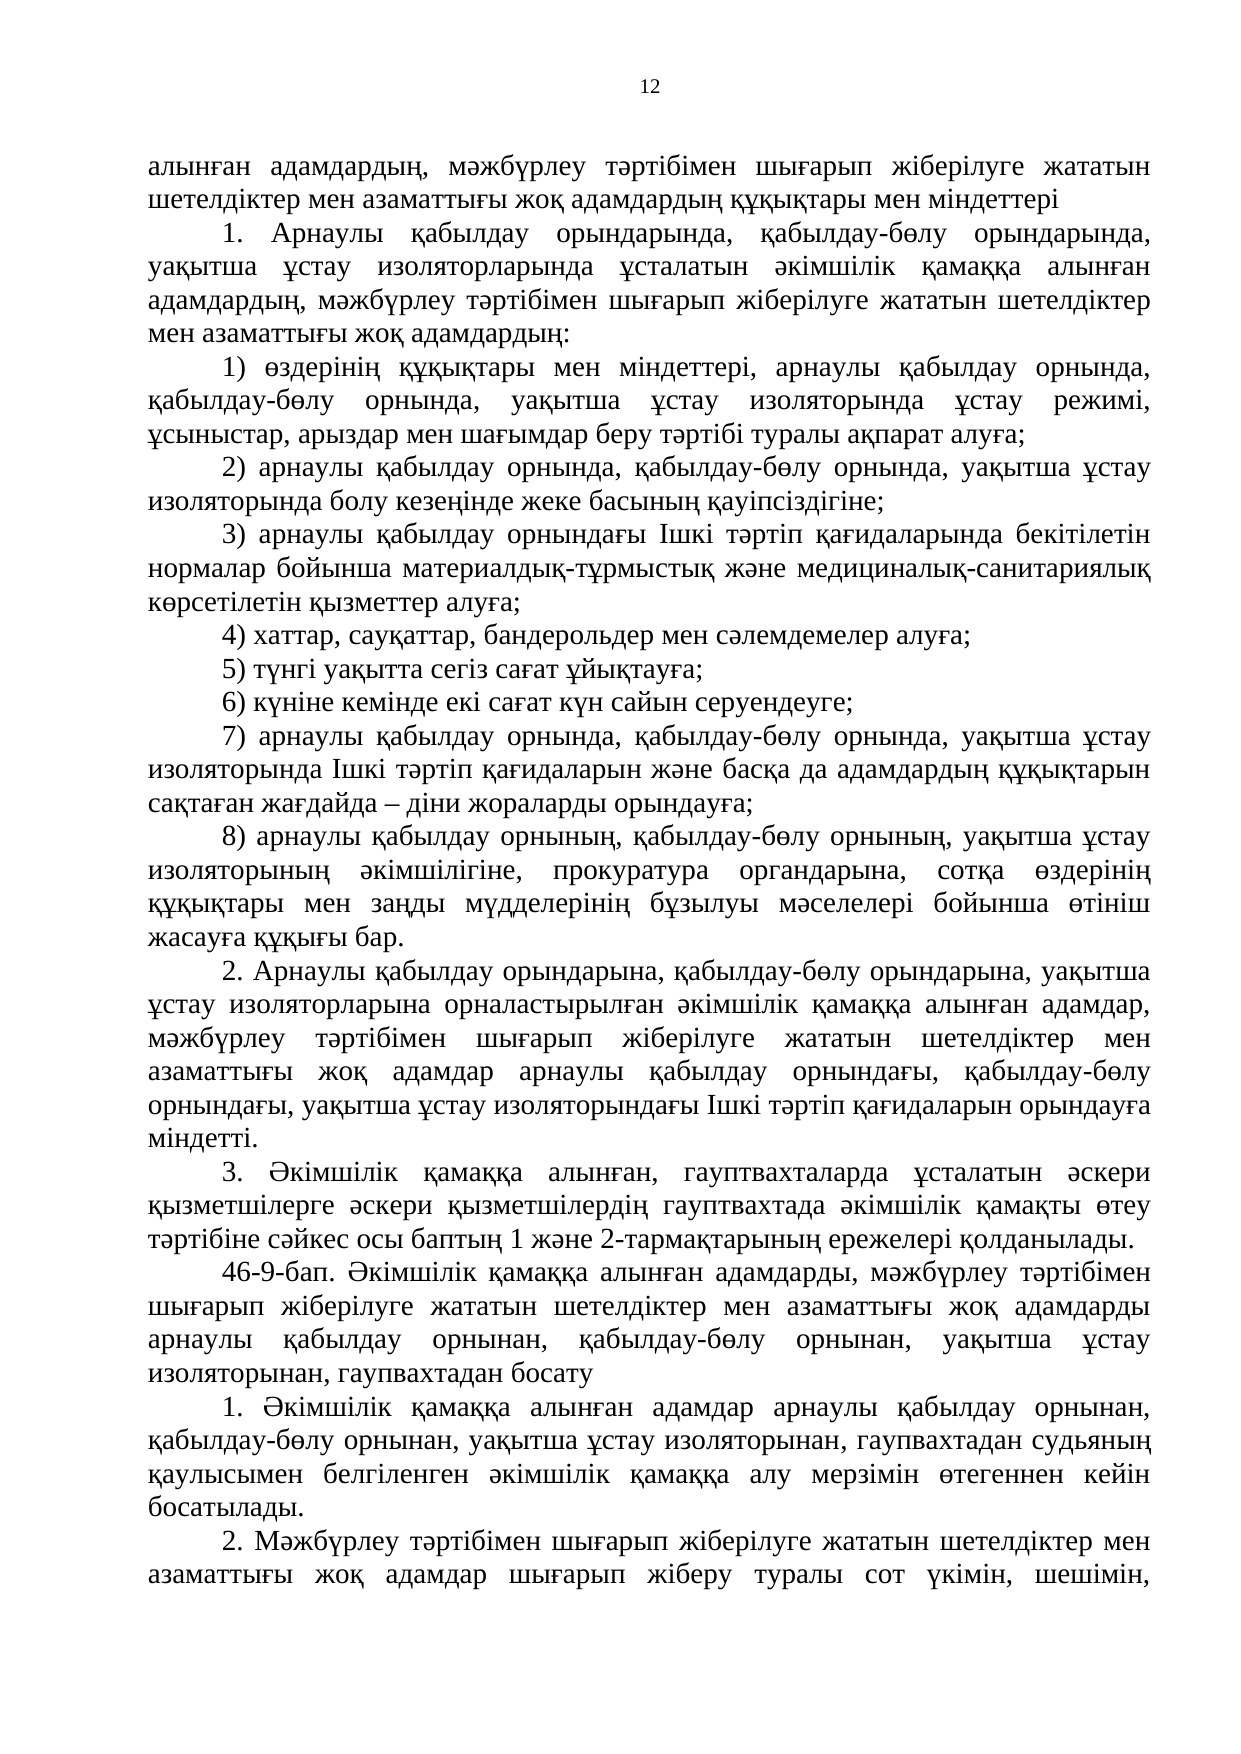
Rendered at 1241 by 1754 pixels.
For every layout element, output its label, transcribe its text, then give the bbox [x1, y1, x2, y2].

text 3. Әкімшілік қамаққа алынған, гауптвахталарда ұсталатын әскери қызметшілерге әскери қызметшілердің гауптвахтада әкімшілік қамақты өтеу тәртібіне сәйкес осы баптың 1 және 2-тармақтарының ережелері қолданылады. [148, 1154, 1152, 1254]
text 1. Арнаулы қабылдау орындарында, қабылдау-бөлу орындарында, уақытша ұстау изоляторларында ұсталатын әкімшілік қамаққа алынған адамдардың, мәжбүрлеу тәртібімен шығарып жіберілуге жататын шетелдіктер мен азаматтығы жоқ адамдардың: [148, 215, 1152, 349]
text 5) түнгі уақытта сегіз сағат ұйықтауға; [148, 651, 1152, 684]
text 1. Әкімшілік қамаққа алынған адамдар арнаулы қабылдау орнынан, қабылдау-бөлу орнынан, уақытша ұстау изоляторынан, гаупвахтадан судьяның қаулысымен белгіленген әкімшілік қамаққа алу мерзімін өтегеннен кейін босатылады. [148, 1389, 1152, 1523]
text 46-9-бап. Әкімшілік қамаққа алынған адамдарды, мәжбүрлеу тәртібімен шығарып жіберілуге жататын шетелдіктер мен азаматтығы жоқ адамдарды арнаулы қабылдау орнынан, қабылдау-бөлу орнынан, уақытша ұстау изоляторынан, гаупвахтадан босату [148, 1254, 1152, 1389]
text 3) арнаулы қабылдау орнындағы Ішкі тәртіп қағидаларында бекітілетін нормалар бойынша материалдық-тұрмыстық және медициналық-санитариялық көрсетілетін қызметтер алуға; [148, 517, 1152, 617]
text 6) күніне кемінде екі сағат күн сайын серуендеуге; [148, 684, 1152, 718]
text 7) арнаулы қабылдау орнында, қабылдау-бөлу орнында, уақытша ұстау изоляторында Ішкі тәртіп қағидаларын және басқа да адамдардың құқықтарын сақтаған жағдайда – діни жораларды орындауға; [148, 718, 1152, 818]
text 2) арнаулы қабылдау орнында, қабылдау-бөлу орнында, уақытша ұстау изоляторында болу кезеңінде жеке басының қауіпсіздігіне; [148, 449, 1152, 517]
text 1) өздерінің құқықтары мен міндеттері, арнаулы қабылдау орнында, қабылдау-бөлу орнында, уақытша ұстау изоляторында ұстау режимі, ұсыныстар, арыздар мен шағымдар беру тәртібі туралы ақпарат алуға; [148, 349, 1152, 449]
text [148, 148, 1152, 215]
text 8) арнаулы қабылдау орнының, қабылдау-бөлу орнының, уақытша ұстау изоляторының әкімшілігіне, прокуратура органдарына, сотқа өздерінің құқықтары мен заңды мүдделерінің бұзылуы мәселелері бойынша өтініш жасауға құқығы бар. [148, 818, 1152, 953]
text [148, 1523, 1152, 1590]
text 2. Арнаулы қабылдау орындарына, қабылдау-бөлу орындарына, уақытша ұстау изоляторларына орналастырылған әкімшілік қамаққа алынған адамдар, мәжбүрлеу тәртібімен шығарып жіберілуге жататын шетелдіктер мен азаматтығы жоқ адамдар арнаулы қабылдау орнындағы, қабылдау-бөлу орнындағы, уақытша ұстау изоляторындағы Ішкі тәртіп қағидаларын орындауға міндетті. [148, 953, 1152, 1154]
text 4) хаттар, сауқаттар, бандерольдер мен сәлемдемелер алуға; [148, 617, 1152, 651]
